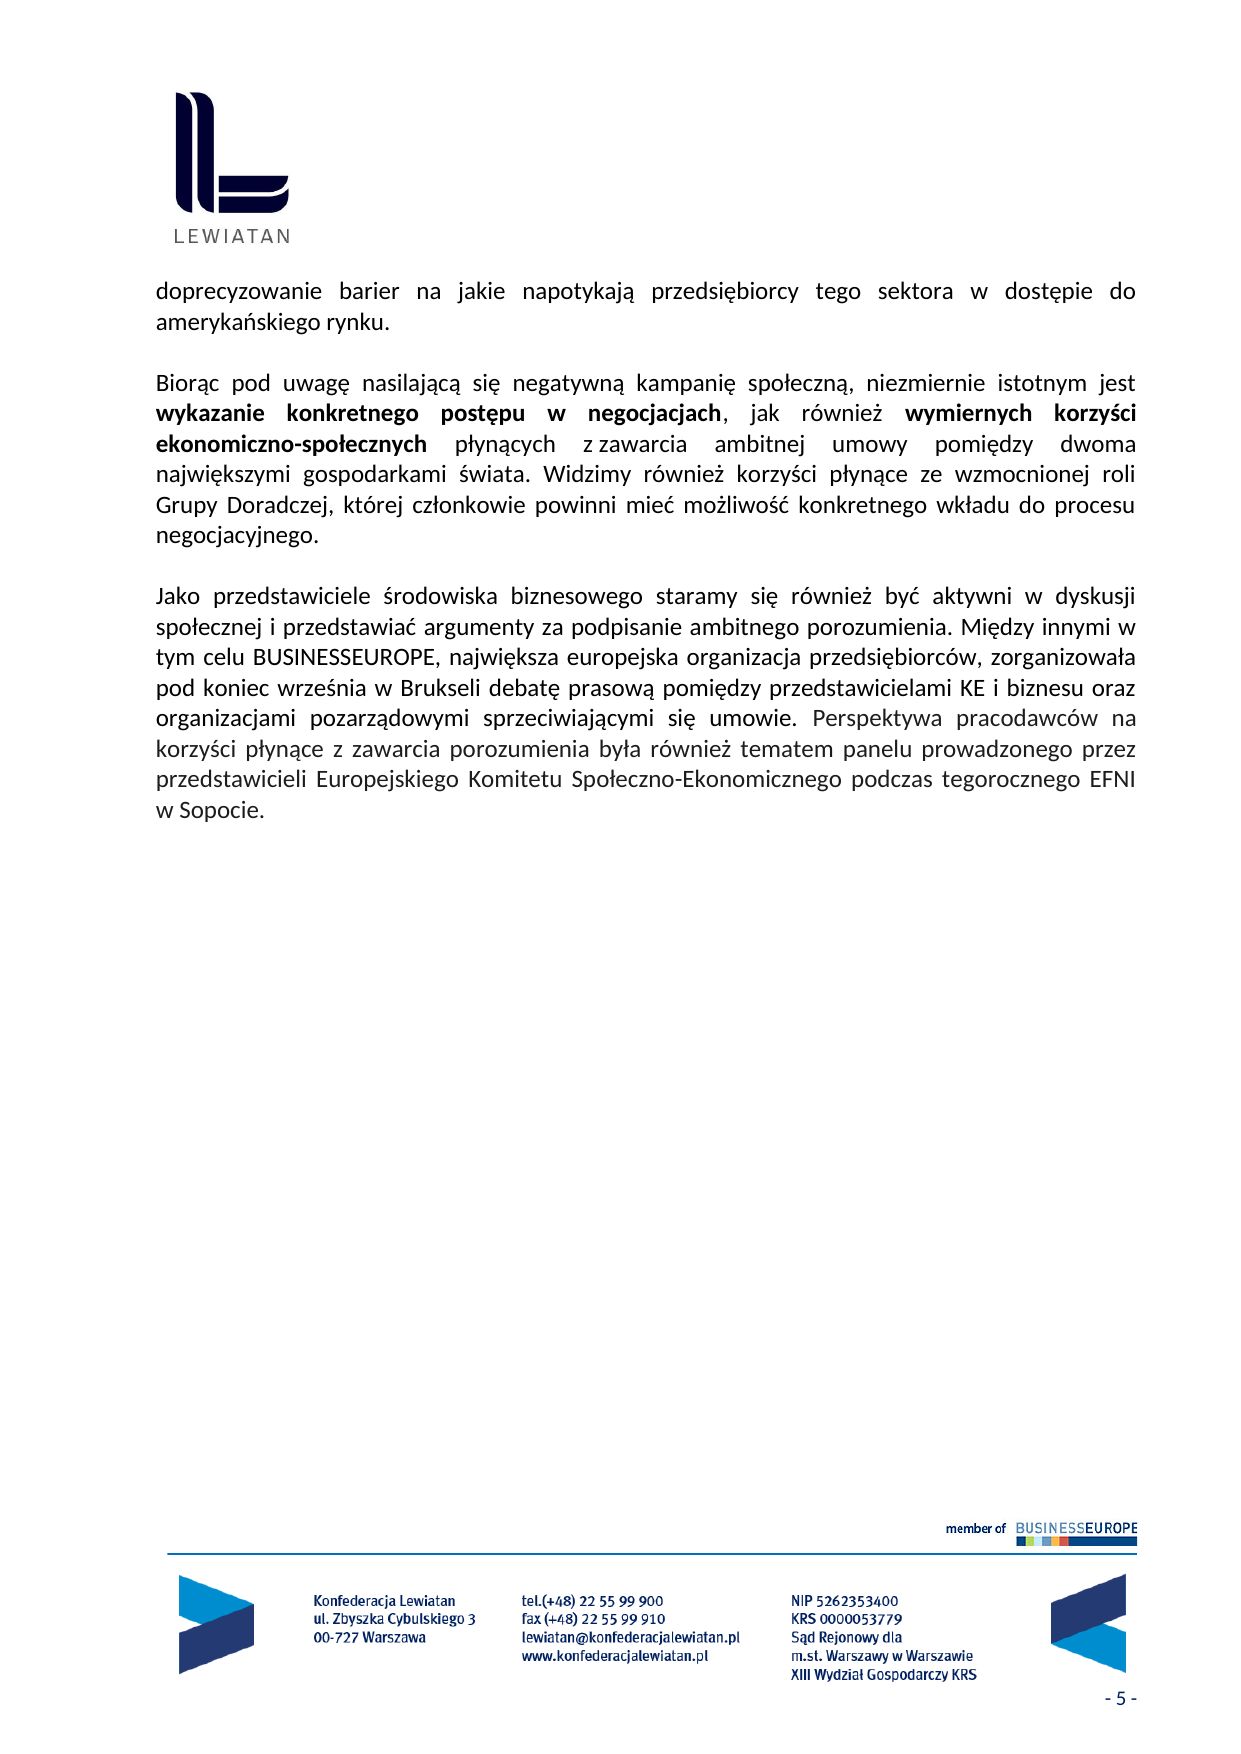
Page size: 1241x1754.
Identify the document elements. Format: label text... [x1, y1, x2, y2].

picture [167, 1518, 1138, 1686]
text Biorąc pod uwagę nasilającą się negatywną kampanię społeczną, niezmiernie istotnym jest wykazanie konkretnego postępu w negocjacjach, jak również wymiernych korzyści ekonomiczno-społecznych płynących z zawarcia ambitnej umowy pomiędzy dwoma największymi gospodarkami świata. Widzimy również korzyści płynące ze wzmocnionej roli Grupy Doradczej, której członkowie powinni mieć możliwość konkretnego wkładu do procesu negocjacyjnego. [156, 367, 1137, 550]
picture [173, 91, 291, 245]
text Jako przedstawiciele środowiska biznesowego staramy się również być aktywni w dyskusji społecznej i przedstawiać argumenty za podpisanie ambitnego porozumienia. Między innymi w tym celu BUSINESSEUROPE, największa europejska organizacja przedsiębiorców, zorganizowała pod koniec września w Brukseli debatę prasową pomiędzy przedstawicielami KE i biznesu oraz organizacjami pozarządowymi sprzeciwiającymi się umowie. Perspektywa pracodawców na korzyści płynące z zawarcia porozumienia była również tematem panelu prowadzonego przez przedstawicieli Europejskiego Komitetu Społeczno-Ekonomicznego podczas tegorocznego EFNI w Sopocie. [156, 580, 1137, 824]
